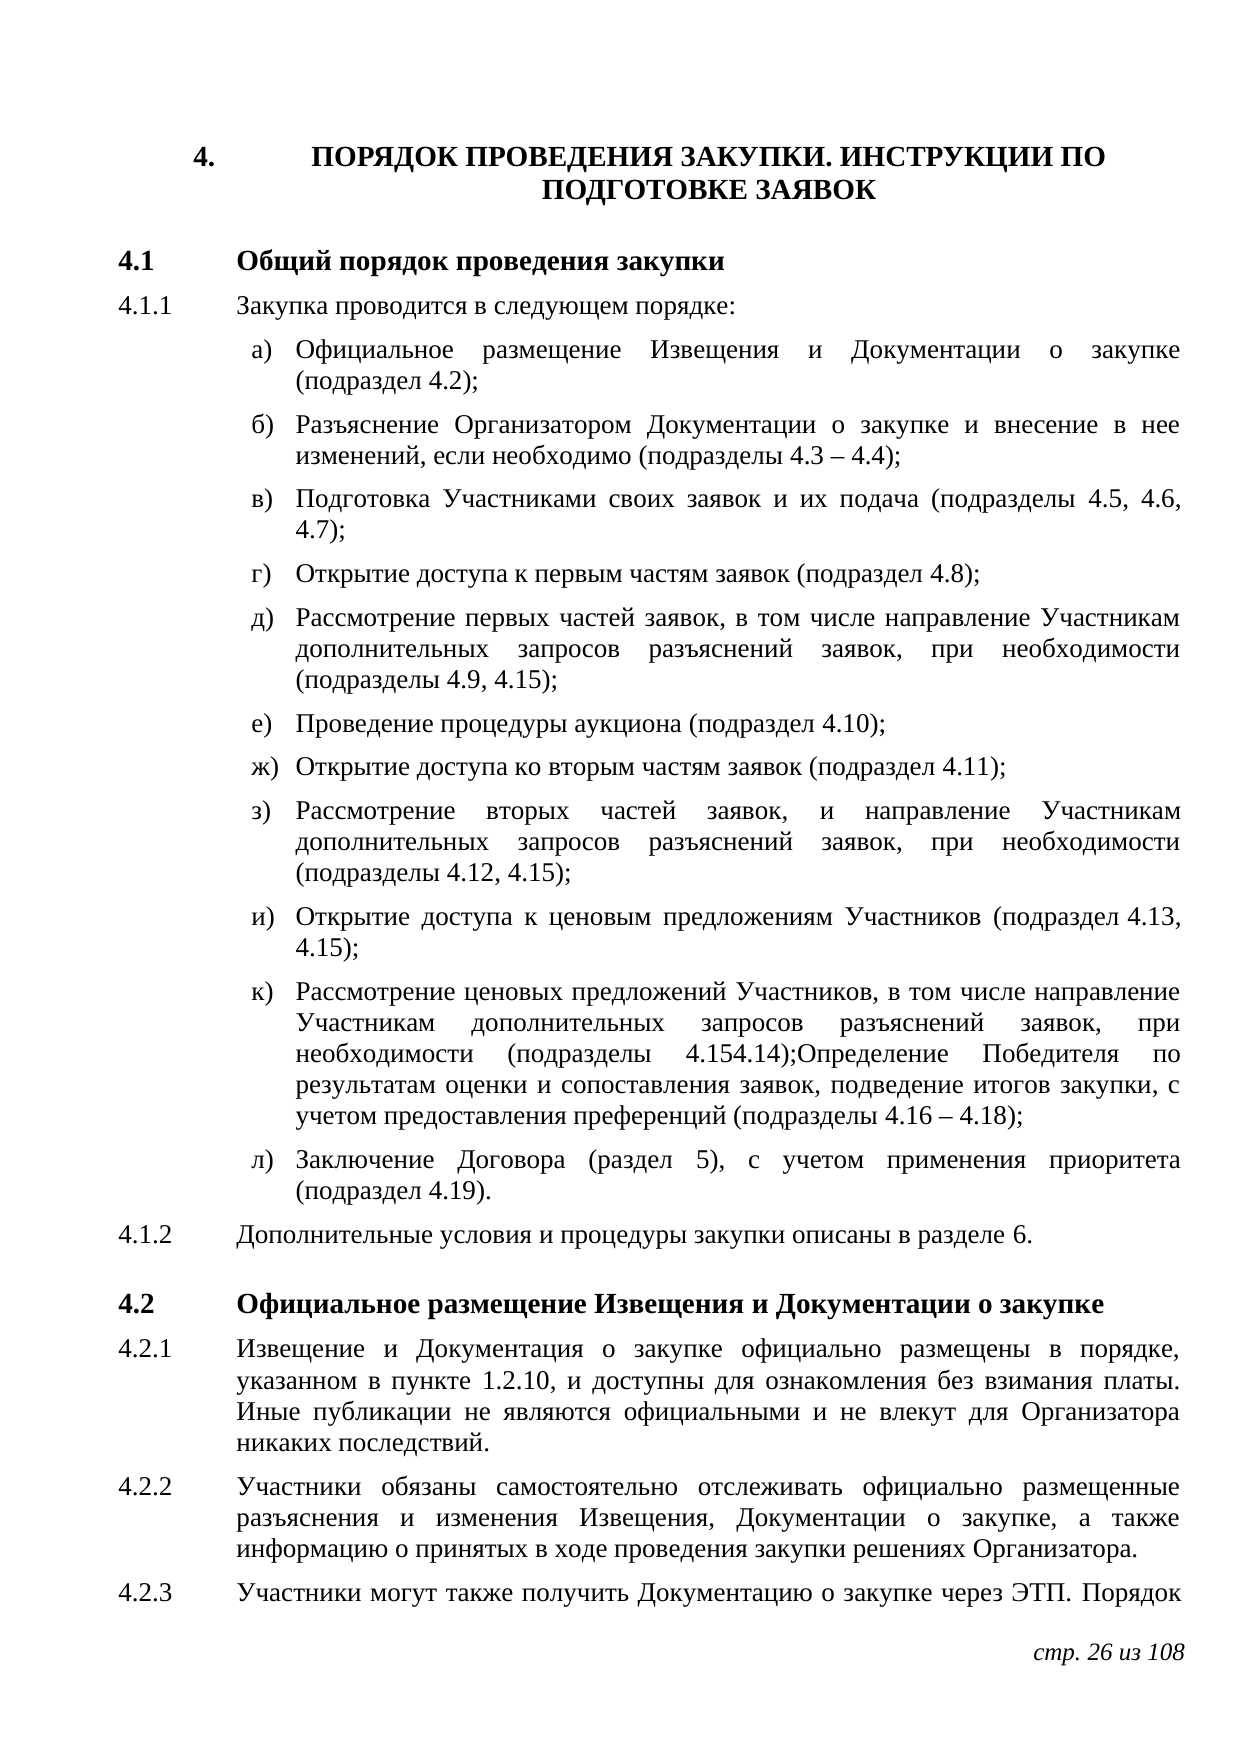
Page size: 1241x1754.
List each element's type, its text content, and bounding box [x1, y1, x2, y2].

subtitle Официальное размещение Извещения и Документации о закупке [118, 1287, 1181, 1320]
text Дополнительные условия и процедуры закупки описаны в разделе 6. [118, 1218, 1181, 1249]
text Участники обязаны самостоятельно отслеживать официально размещенные разъяснения и изменения Извещения, Документации о закупке, а также информацию о принятых в ходе проведения закупки решениях Организатора. [118, 1470, 1181, 1563]
text Закупка проводится в следующем порядке: [118, 289, 1181, 320]
list Открытие доступа к ценовым предложениям Участников (подраздел 4.13, 4.15); [251, 900, 1181, 962]
list Рассмотрение ценовых предложений Участников, в том числе направление Участникам дополнительных запросов разъяснений заявок, при необходимости (подразделы 4.14, 4.15);Определение Победителя по результатам оценки и сопоставления заявок, подведение итогов закупки, с учетом предоставления преференций (подразделы 4.16 – 4.18); [251, 975, 1181, 1131]
list Проведение процедуры аукциона (подраздел 4.10); [251, 707, 1181, 738]
list Заключение Договора (раздел 5), с учетом применения приоритета (подраздел 4.19). [251, 1143, 1181, 1205]
subtitle ПОРЯДОК ПРОВЕДЕНИЯ ЗАКУПКИ. ИНСТРУКЦИИ ПО ПОДГОТОВКЕ ЗАЯВОК [118, 139, 1181, 206]
list Открытие доступа ко вторым частям заявок (подраздел 4.11); [251, 751, 1181, 782]
list Подготовка Участниками своих заявок и их подача (подразделы 4.5, 4.6, 4.7); [251, 482, 1181, 545]
list Открытие доступа к первым частям заявок (подраздел 4.8); [251, 557, 1181, 588]
list Рассмотрение вторых частей заявок, и направление Участникам дополнительных запросов разъяснений заявок, при необходимости (подразделы 4.12, 4.15); [251, 794, 1181, 888]
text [118, 1576, 1181, 1607]
list Разъяснение Организатором Документации о закупке и внесение в нее изменений, если необходимо (подразделы 4.3 – 4.4); [251, 408, 1181, 470]
subtitle Общий порядок проведения закупки [118, 243, 1181, 277]
list Рассмотрение первых частей заявок, в том числе направление Участникам дополнительных запросов разъяснений заявок, при необходимости (подразделы 4.9, 4.15); [251, 601, 1181, 694]
text Извещение и Документация о закупке официально размещены в порядке, указанном в пункте 1.2.10, и доступны для ознакомления без взимания платы. Иные публикации не являются официальными и не влекут для Организатора никаких последствий. [118, 1333, 1181, 1457]
list Официальное размещение Извещения и Документации о закупке (подраздел 4.2); [251, 333, 1181, 395]
